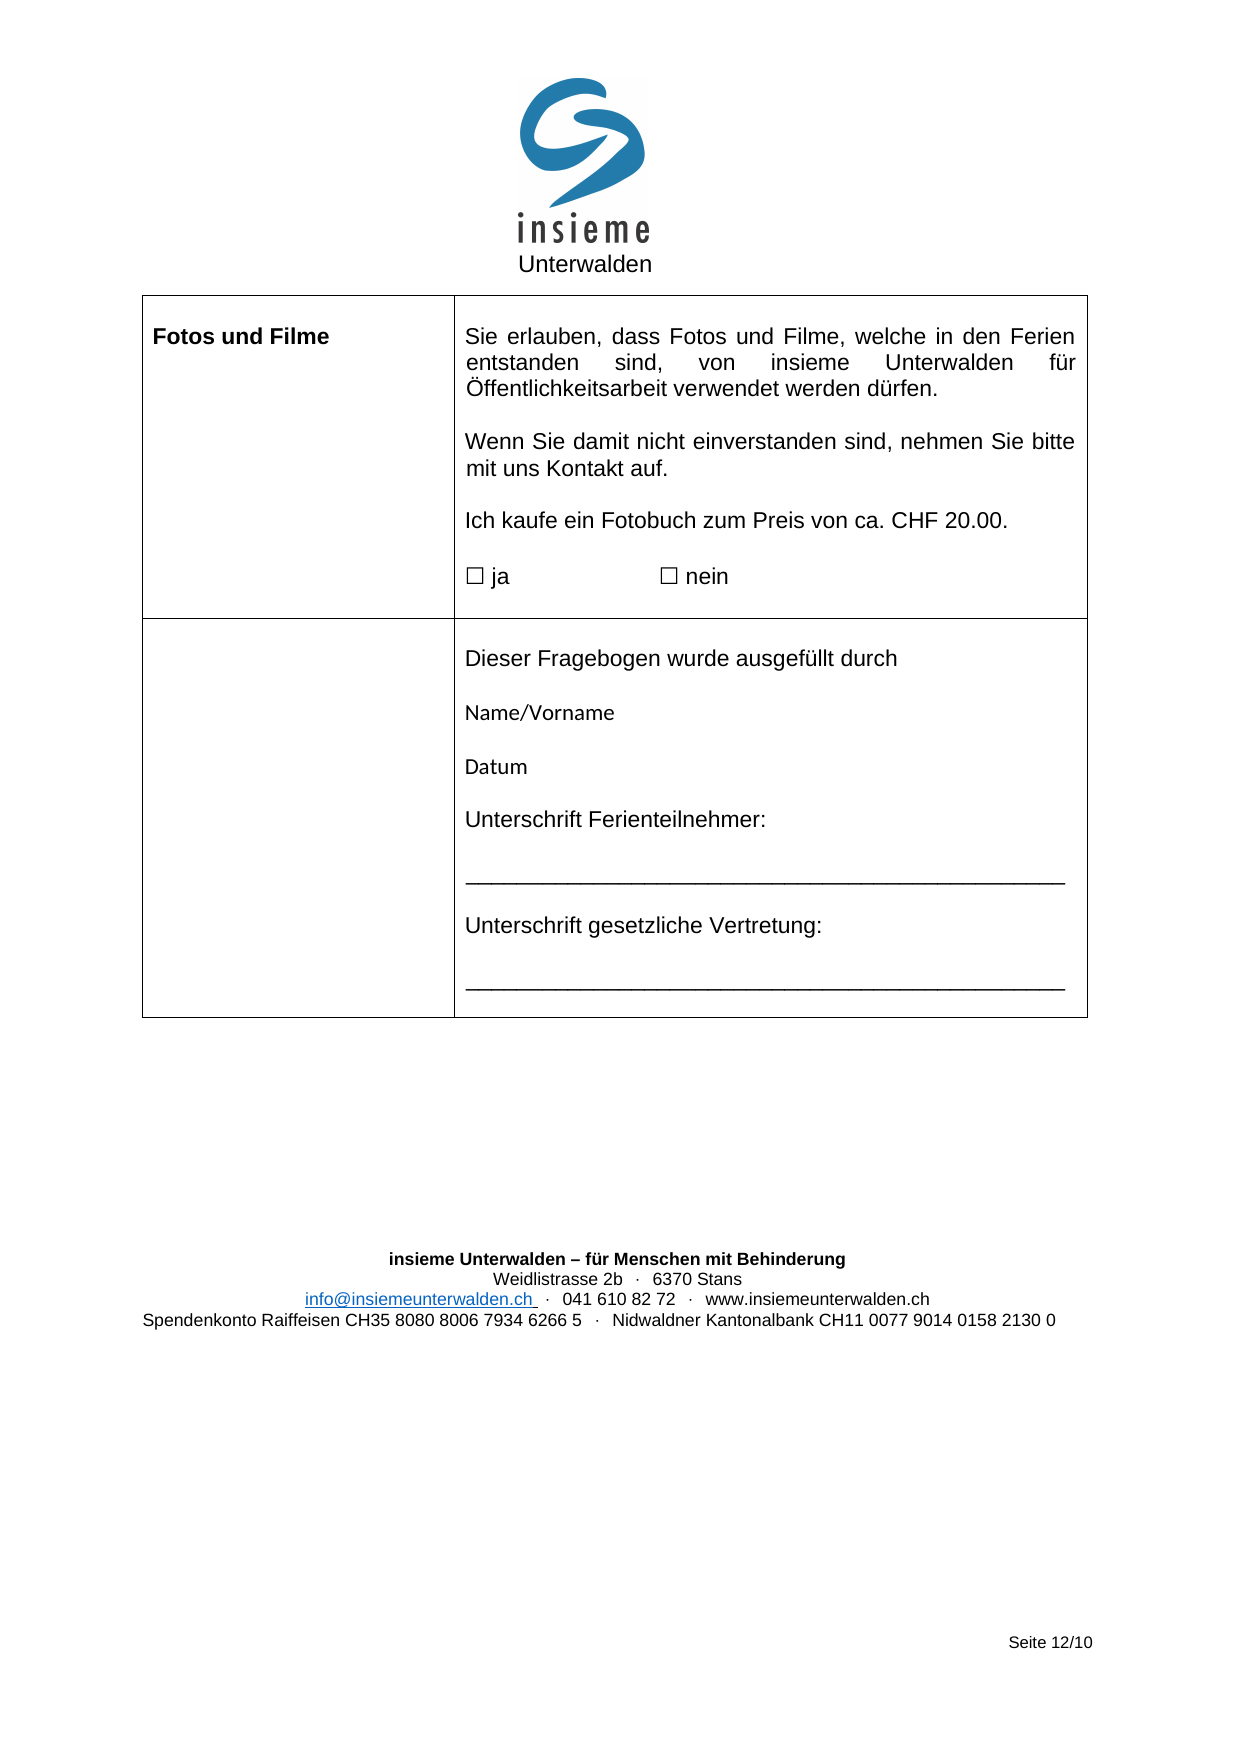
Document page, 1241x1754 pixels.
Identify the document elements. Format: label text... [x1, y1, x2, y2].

table_header Fotos und Filme [143, 296, 454, 617]
text Weidlistrasse 2b 6370 Stans [142, 1269, 1092, 1289]
picture [518, 78, 649, 243]
table_header Sie erlauben, dass Fotos und Filme, welche in den Ferien entstanden sind, von insieme Unterwalden für Öffentlichkeitsarbeit verwendet werden dürfen. Wenn Sie damit nicht einverstanden sind, nehmen Sie bitte mit uns Kontakt auf. Ich kaufe ein Fotobuch zum Preis von ca. CHF 20.00. ja nein [455, 296, 1087, 617]
text Spendenkonto Raiffeisen CH35 8080 8006 7934 6266 5 Nidwaldner Kantonalbank CH11 0077 9014 0158 2130 0 [142, 1310, 1092, 1330]
table_cell Dieser Fragebogen wurde ausgefüllt durch Unterschrift Ferienteilnehmer: _______________________________________________ Unterschrift gesetzliche Vertretung: _______________________________________________ [455, 619, 1087, 1017]
text insieme Unterwalden – für Menschen mit Behinderung [142, 1248, 1092, 1269]
text info@insiemeunterwalden.ch 041 610 82 72 www.insiemeunterwalden.ch [142, 1289, 1092, 1310]
table_cell [143, 619, 454, 1017]
